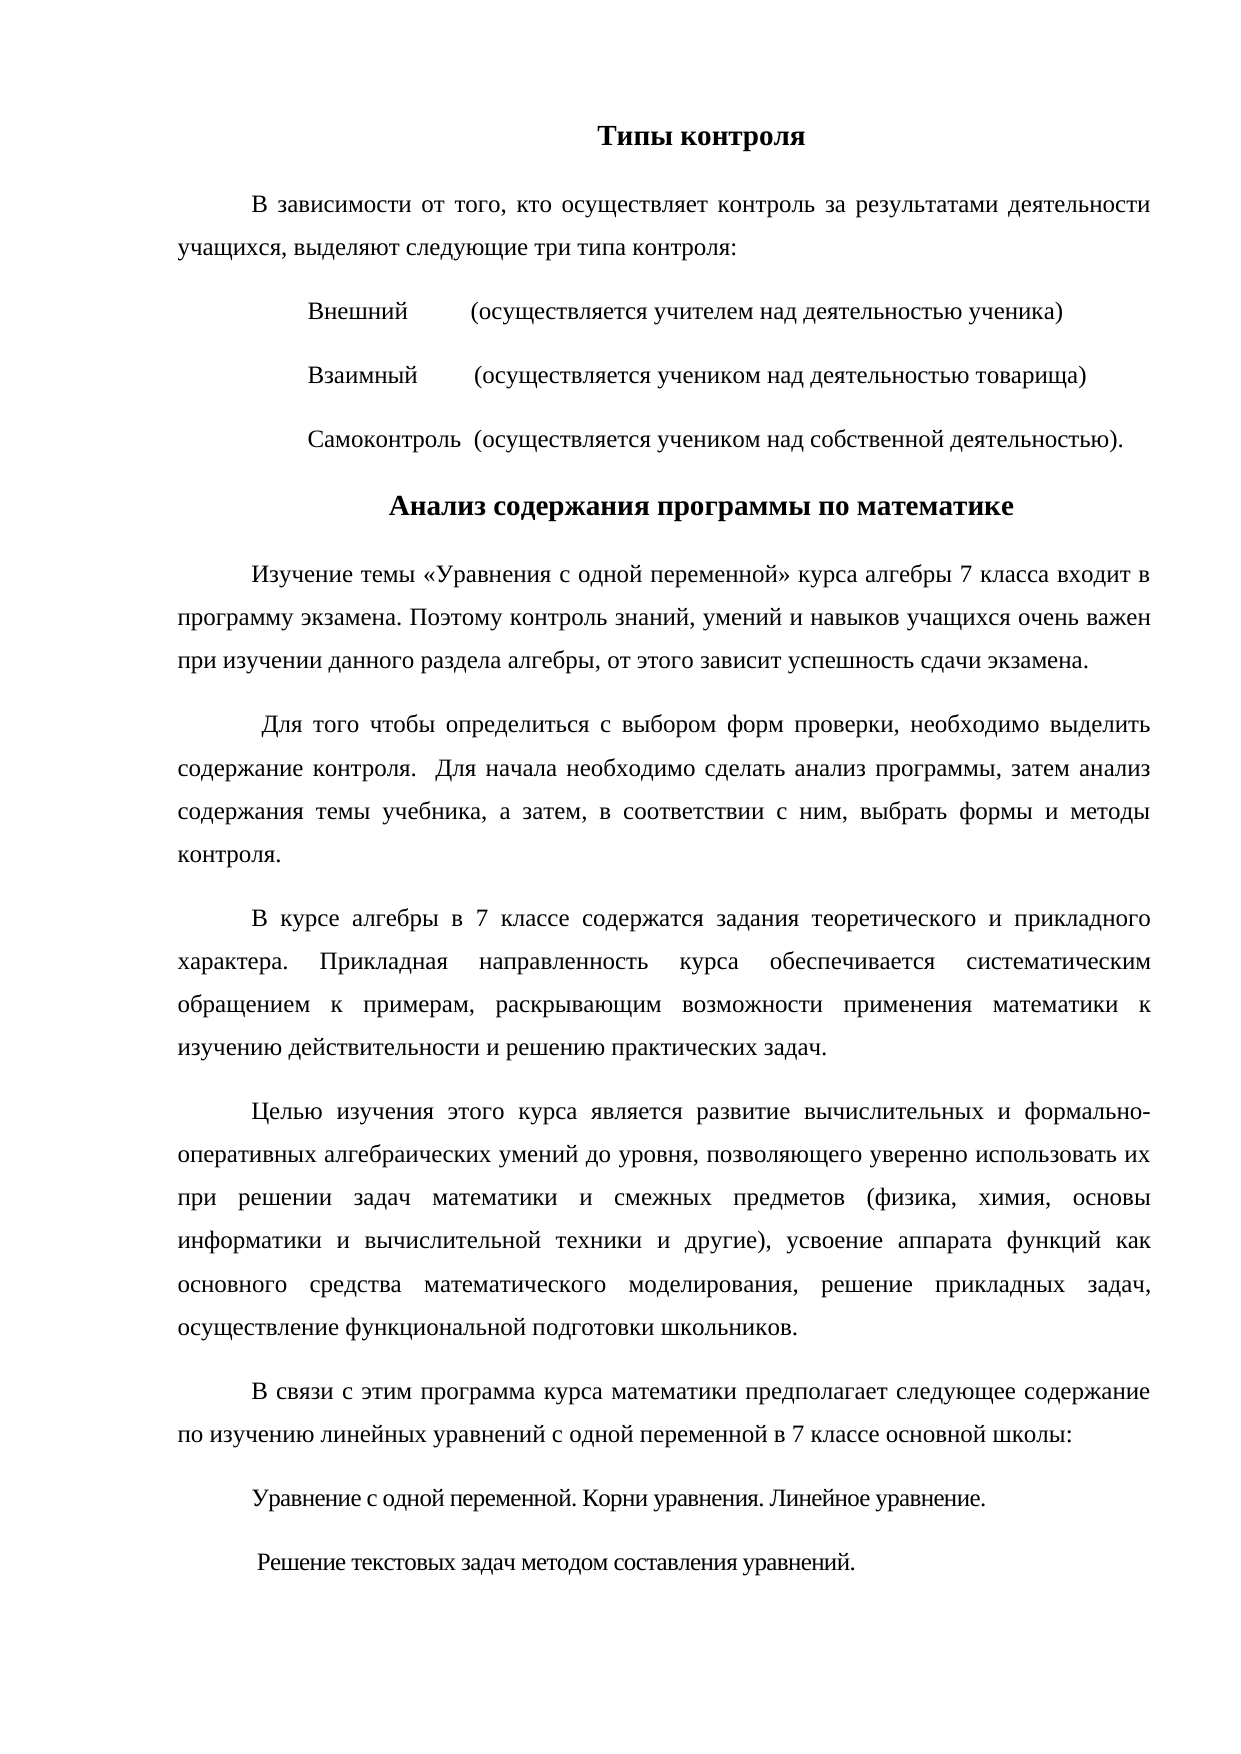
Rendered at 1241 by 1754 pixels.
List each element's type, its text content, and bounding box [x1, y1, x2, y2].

text Внешний (осуществляется учителем над деятельностью ученика) [177, 296, 1152, 325]
text Анализ содержания программы по математике [177, 488, 1152, 522]
text Целью изучения этого курса является развитие вычислительных и формально-оперативных алгебраических умений до уровня, позволяющего уверенно использовать их при решении задач математики и смежных предметов (физика, химия, основы информатики и вычислительной техники и другие), усвоение аппарата функций как основного средства математического моделирования, решение прикладных задач, осуществление функциональной подготовки школьников. [177, 1096, 1152, 1341]
text Взаимный (осуществляется учеником над деятельностью товарища) [177, 360, 1152, 389]
text В курсе алгебры в 7 классе содержатся задания теоретического и прикладного характера. Прикладная направленность курса обеспечивается систематическим обращением к примерам, раскрывающим возможности применения математики к изучению действительности и решению практических задач. [177, 903, 1152, 1061]
text Для того чтобы определиться с выбором форм проверки, необходимо выделить содержание контроля. Для начала необходимо сделать анализ программы, затем анализ содержания темы учебника, а затем, в соответствии с ним, выбрать формы и методы контроля. [177, 709, 1152, 868]
text В зависимости от того, кто осуществляет контроль за результатами деятельности учащихся, выделяют следующие три типа контроля: [177, 189, 1152, 261]
text Типы контроля [177, 118, 1152, 152]
text Изучение темы «Уравнения с одной переменной» курса алгебры 7 класса входит в программу экзамена. Поэтому контроль знаний, умений и навыков учащихся очень важен при изучении данного раздела алгебры, от этого зависит успешность сдачи экзамена. [177, 559, 1152, 674]
text Самоконтроль (осуществляется учеником над собственной деятельностью). [177, 424, 1152, 453]
text В связи с этим программа курса математики предполагает следующее содержание по изучению линейных уравнений с одной переменной в 7 классе основной школы: [177, 1376, 1152, 1448]
text Решение текстовых задач методом составления уравнений. [177, 1547, 1152, 1576]
text Уравнение с одной переменной. Корни уравнения. Линейное уравнение. [177, 1483, 1152, 1512]
